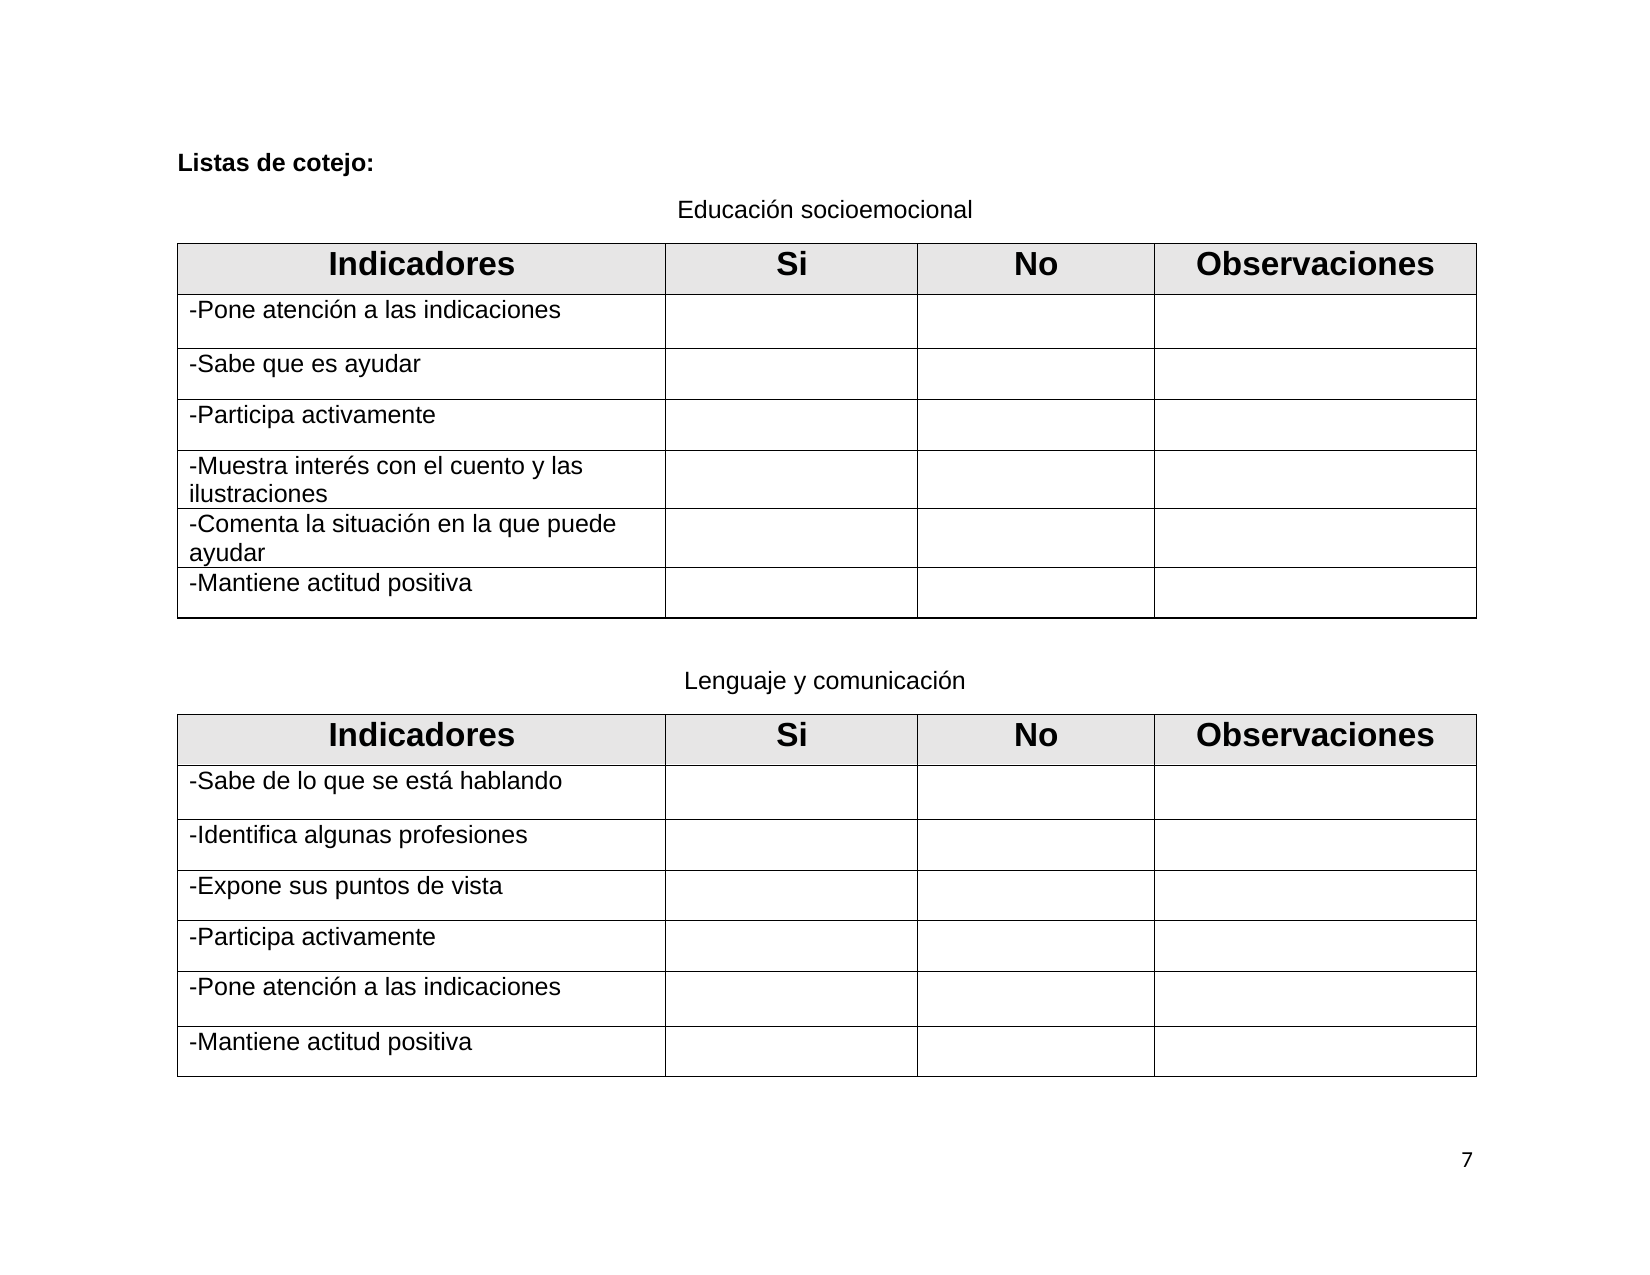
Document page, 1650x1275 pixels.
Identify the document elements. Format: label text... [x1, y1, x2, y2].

table_cell [666, 921, 917, 971]
table_cell -Pone atención a las indicaciones [178, 295, 665, 348]
table_cell [666, 509, 917, 567]
table_cell -Pone atención a las indicaciones [178, 972, 665, 1026]
table_cell [1155, 509, 1476, 567]
table_cell [1155, 568, 1476, 617]
table_cell -Participa activamente [178, 400, 665, 449]
table_cell [1155, 295, 1476, 348]
table_cell [1155, 1027, 1476, 1076]
table_header No [918, 715, 1154, 764]
table_cell [1155, 349, 1476, 399]
table_cell [918, 972, 1154, 1026]
table_header Observaciones [1155, 715, 1476, 764]
table_cell [918, 871, 1154, 920]
table_cell -Identifica algunas profesiones [178, 820, 665, 870]
table_cell -Comenta la situación en la que puede ayudar [178, 509, 665, 567]
table_header Observaciones [1155, 244, 1476, 294]
table_header Indicadores [178, 244, 665, 294]
table_cell -Mantiene actitud positiva [178, 568, 665, 617]
table_header Indicadores [178, 715, 665, 764]
table_cell -Participa activamente [178, 921, 665, 971]
table_cell [1155, 820, 1476, 870]
table_cell [918, 400, 1154, 449]
text Educación socioemocional [177, 195, 1473, 224]
table_cell [666, 972, 917, 1026]
table_cell [666, 400, 917, 449]
table_cell -Sabe que es ayudar [178, 349, 665, 399]
table_header No [918, 244, 1154, 294]
table_cell -Mantiene actitud positiva [178, 1027, 665, 1076]
table_cell [918, 349, 1154, 399]
table_header Si [666, 715, 917, 764]
table_cell [666, 820, 917, 870]
table_cell [666, 1027, 917, 1076]
table_cell [1155, 451, 1476, 508]
table_cell [1155, 871, 1476, 920]
table_cell [918, 509, 1154, 567]
table_cell -Sabe de lo que se está hablando [178, 766, 665, 819]
table_cell [666, 349, 917, 399]
table_cell [666, 568, 917, 617]
table_cell [1155, 400, 1476, 449]
table_cell [918, 451, 1154, 508]
table_cell [918, 921, 1154, 971]
text Lenguaje y comunicación [177, 666, 1473, 695]
table_header Si [666, 244, 917, 294]
table_cell [1155, 766, 1476, 819]
table_cell [1155, 972, 1476, 1026]
table_cell [666, 295, 917, 348]
text Listas de cotejo: [177, 148, 1473, 176]
table_cell -Muestra interés con el cuento y las ilustraciones [178, 451, 665, 508]
table_cell -Expone sus puntos de vista [178, 871, 665, 920]
table_cell [918, 568, 1154, 617]
table_cell [666, 766, 917, 819]
table_cell [666, 451, 917, 508]
table_cell [1155, 921, 1476, 971]
table_cell [918, 1027, 1154, 1076]
table_cell [918, 766, 1154, 819]
table_cell [918, 820, 1154, 870]
table_cell [918, 295, 1154, 348]
table_cell [666, 871, 917, 920]
